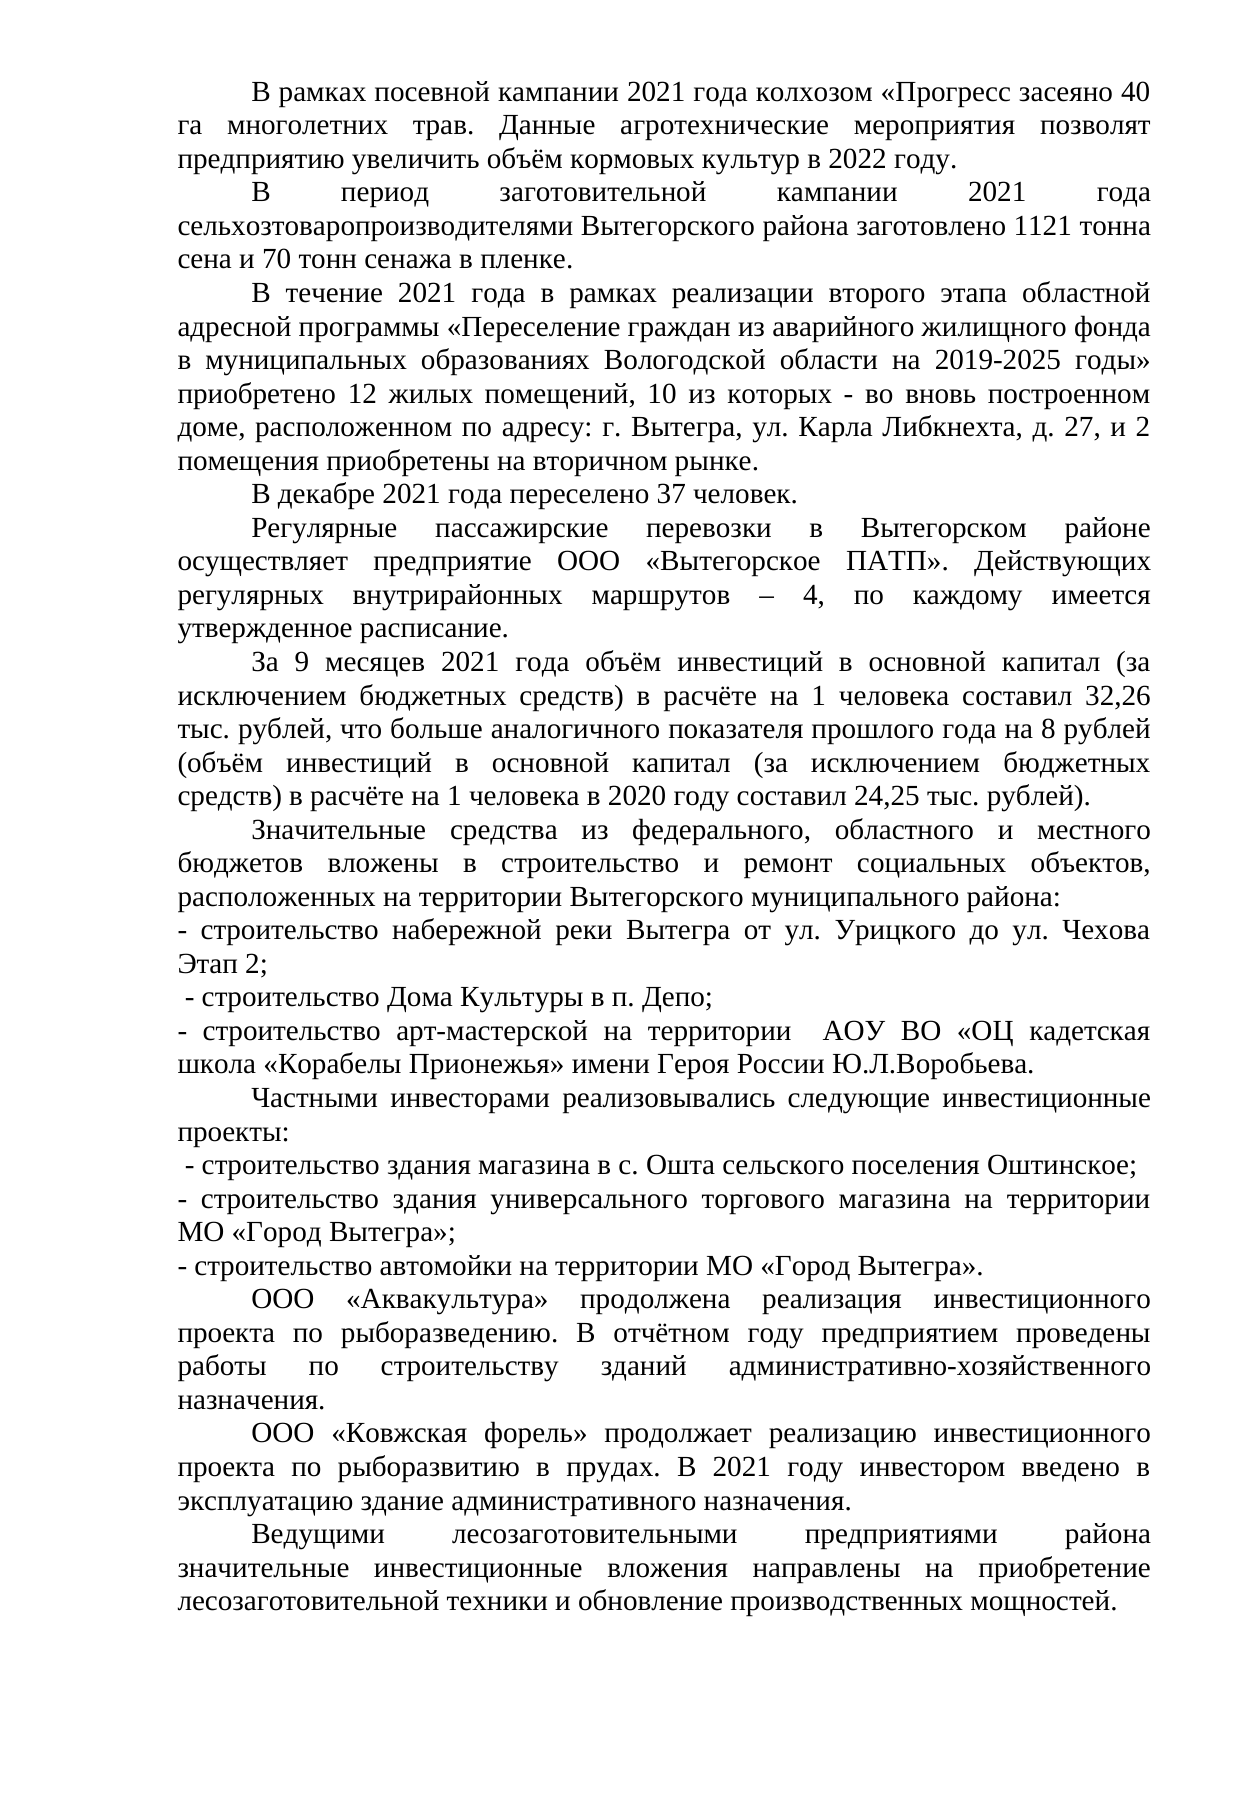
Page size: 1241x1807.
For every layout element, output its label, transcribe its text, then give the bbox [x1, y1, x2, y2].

text Значительные средства из федерального, областного и местного бюджетов вложены в строительство и ремонт социальных объектов, расположенных на территории Вытегорского муниципального района: [177, 812, 1152, 912]
text В течение 2021 года в рамках реализации второго этапа областной адресной программы «Переселение граждан из аварийного жилищного фонда в муниципальных образованиях Вологодской области на 2019-2025 годы» приобретено 12 жилых помещений, 10 из которых - во вновь построенном доме, расположенном по адресу: г. Вытегра, ул. Карла Либкнехта, д. 27, и 2 помещения приобретены на вторичном рынке. [177, 275, 1152, 476]
text - строительство здания универсального торгового магазина на территории МО «Город Вытегра»; [177, 1181, 1152, 1248]
text В рамках посевной кампании 2021 года колхозом «Прогресс засеяно 40 га многолетних трав. Данные агротехнические мероприятия позволят предприятию увеличить объём кормовых культур в 2022 году. [177, 74, 1152, 174]
text - строительство арт-мастерской на территории АОУ ВО «ОЦ кадетская школа «Корабелы Прионежья» имени Героя России Ю.Л.Воробьева. [177, 1013, 1152, 1080]
text - строительство автомойки на территории МО «Город Вытегра». [177, 1248, 1152, 1281]
text - строительство Дома Культуры в п. Депо; [177, 979, 1152, 1013]
text Ведущими лесозаготовительными предприятиями района значительные инвестиционные вложения направлены на приобретение лесозаготовительной техники и обновление производственных мощностей. [177, 1516, 1152, 1617]
text В декабре 2021 года переселено 37 человек. [177, 476, 1152, 510]
text Регулярные пассажирские перевозки в Вытегорском районе осуществляет предприятие ООО «Вытегорское ПАТП». Действующих регулярных внутрирайонных маршрутов – 4, по каждому имеется утвержденное расписание. [177, 510, 1152, 644]
text - строительство здания магазина в с. Ошта сельского поселения Оштинское; [177, 1147, 1152, 1181]
text - строительство набережной реки Вытегра от ул. Урицкого до ул. Чехова Этап 2; [177, 912, 1152, 979]
text ООО «Аквакультура» продолжена реализация инвестиционного проекта по рыборазведению. В отчётном году предприятием проведены работы по строительству зданий административно-хозяйственного назначения. [177, 1281, 1152, 1416]
text В период заготовительной кампании 2021 года сельхозтоваропроизводителями Вытегорского района заготовлено 1121 тонна сена и 70 тонн сенажа в пленке. [177, 174, 1152, 275]
text Частными инвесторами реализовывались следующие инвестиционные проекты: [177, 1080, 1152, 1147]
text За 9 месяцев 2021 года объём инвестиций в основной капитал (за исключением бюджетных средств) в расчёте на 1 человека составил 32,26 тыс. рублей, что больше аналогичного показателя прошлого года на 8 рублей (объём инвестиций в основной капитал (за исключением бюджетных средств) в расчёте на 1 человека в 2020 году составил 24,25 тыс. рублей). [177, 644, 1152, 812]
text ООО «Ковжская форель» продолжает реализацию инвестиционного проекта по рыборазвитию в прудах. В 2021 году инвестором введено в эксплуатацию здание административного назначения. [177, 1416, 1152, 1516]
